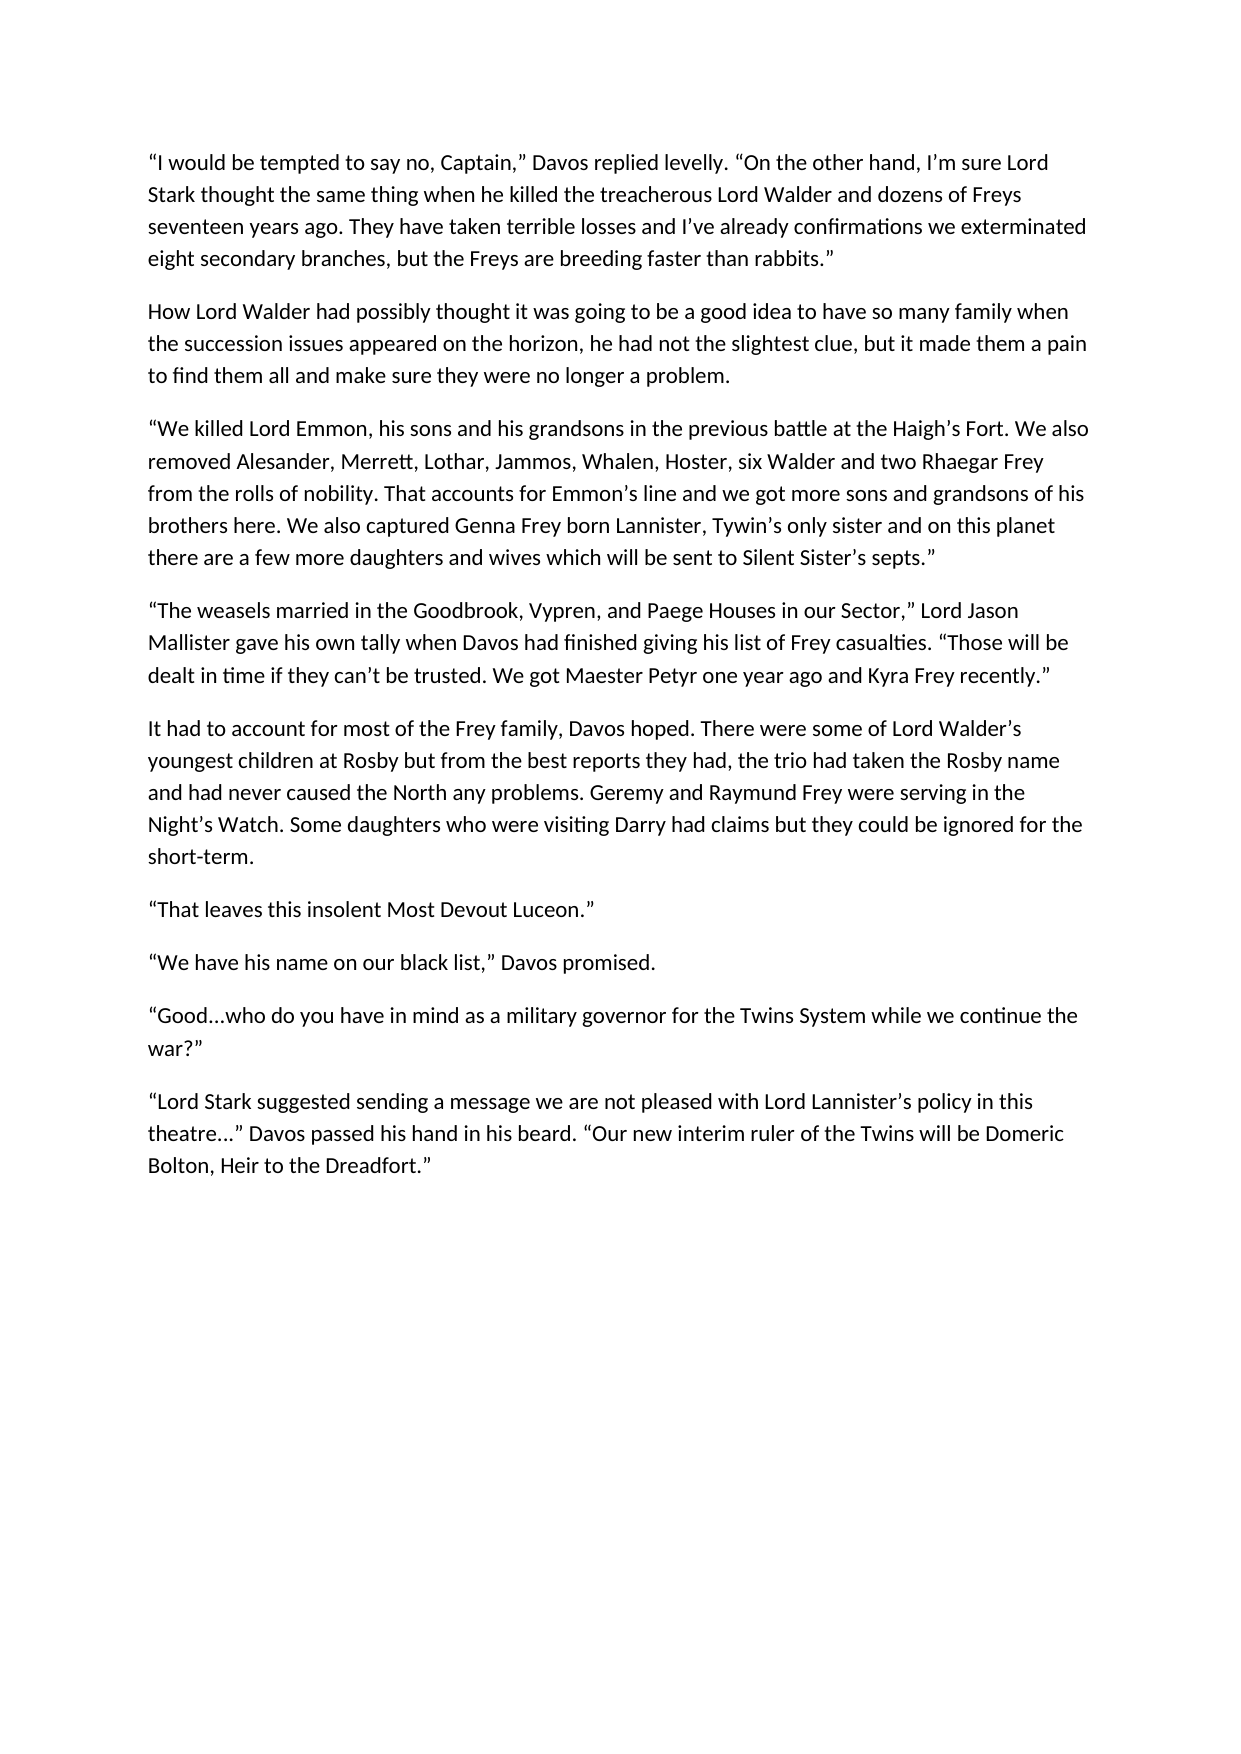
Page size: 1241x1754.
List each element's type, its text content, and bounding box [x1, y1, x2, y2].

text “We killed Lord Emmon, his sons and his grandsons in the previous battle at the Haigh’s Fort. We also removed Alesander, Merrett, Lothar, Jammos, Whalen, Hoster, six Walder and two Rhaegar Frey from the rolls of nobility. That accounts for Emmon’s line and we got more sons and grandsons of his brothers here. We also captured Genna Frey born Lannister, Tywin’s only sister and on this planet there are a few more daughters and wives which will be sent to Silent Sister’s septs.” [148, 414, 1093, 571]
text “We have his name on our black list,” Davos promised. [148, 948, 1093, 977]
text “Good...who do you have in mind as a military governor for the Twins System while we continue the war?” [148, 1002, 1093, 1062]
text How Lord Walder had possibly thought it was going to be a good idea to have so many family when the succession issues appeared on the horizon, he had not the slightest clue, but it made them a pain to find them all and make sure they were no longer a problem. [148, 297, 1093, 389]
text “I would be tempted to say no, Captain,” Davos replied levelly. “On the other hand, I’m sure Lord Stark thought the same thing when he killed the treacherous Lord Walder and dozens of Freys seventeen years ago. They have taken terrible losses and I’ve already confirmations we exterminated eight secondary branches, but the Freys are breeding faster than rabbits.” [148, 148, 1093, 272]
text “Lord Stark suggested sending a message we are not pleased with Lord Lannister’s policy in this theatre...” Davos passed his hand in his beard. “Our new interim ruler of the Twins will be Domeric Bolton, Heir to the Dreadfort.” [148, 1087, 1093, 1179]
text “The weasels married in the Goodbrook, Vypren, and Paege Houses in our Sector,” Lord Jason Mallister gave his own tally when Davos had finished giving his list of Frey casualties. “Those will be dealt in time if they can’t be trusted. We got Maester Petyr one year ago and Kyra Frey recently.” [148, 596, 1093, 689]
text “That leaves this insolent Most Devout Luceon.” [148, 896, 1093, 923]
text It had to account for most of the Frey family, Davos hoped. There were some of Lord Walder’s youngest children at Rosby but from the best reports they had, the trio had taken the Rosby name and had never caused the North any problems. Geremy and Raymund Frey were serving in the Night’s Watch. Some daughters who were visiting Darry had claims but they could be ignored for the short-term. [148, 714, 1093, 871]
